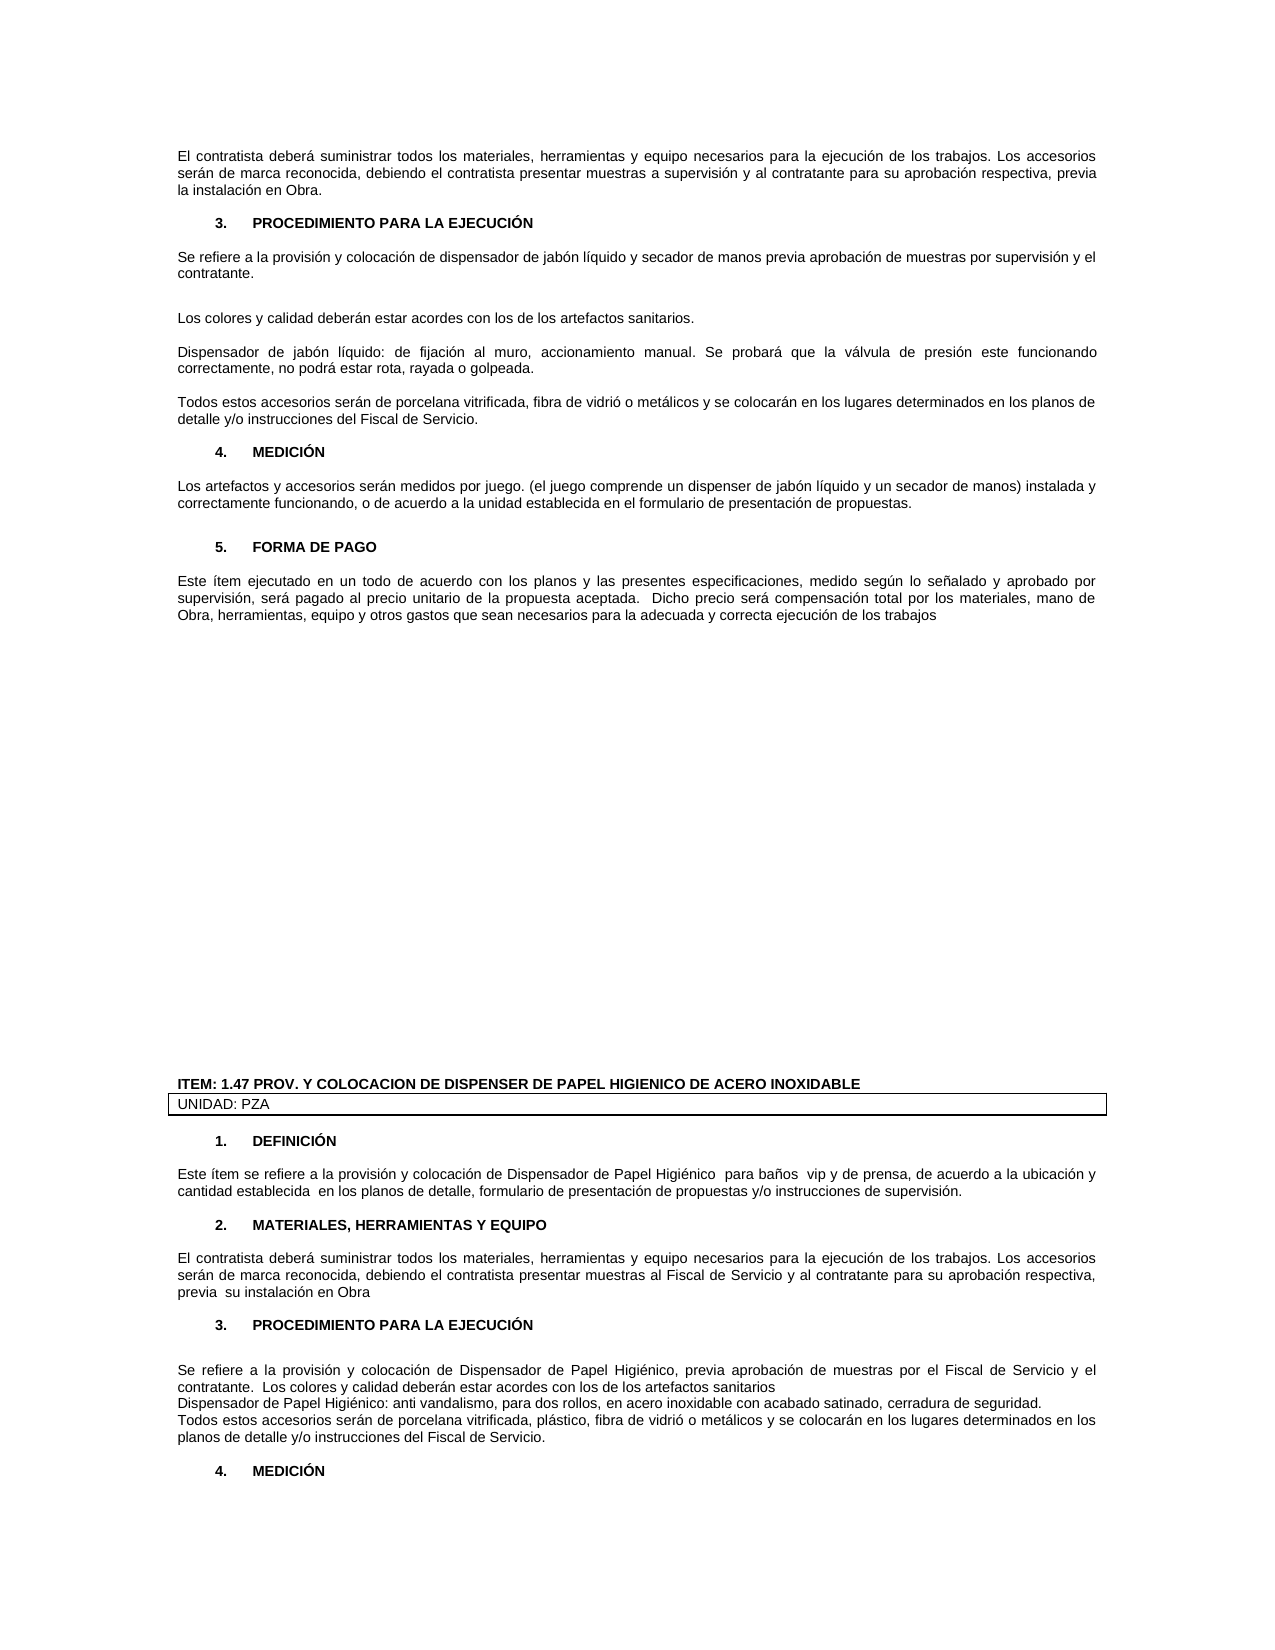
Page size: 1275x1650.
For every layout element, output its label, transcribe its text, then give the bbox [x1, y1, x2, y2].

text Se refiere a la provisión y colocación de dispensador de jabón líquido y secador de manos previa aprobación de muestras por supervisión y el contratante. [177, 248, 1098, 282]
text El contratista deberá suministrar todos los materiales, herramientas y equipo necesarios para la ejecución de los trabajos. Los accesorios serán de marca reconocida, debiendo el contratista presentar muestras a supervisión y al contratante para su aprobación respectiva, previa la instalación en Obra. [177, 148, 1098, 198]
list PROCEDIMIENTO PARA LA EJECUCIÓN [215, 215, 1098, 231]
text ITEM: 1.47 PROV. Y COLOCACION DE DISPENSER DE PAPEL HIGIENICO DE ACERO INOXIDABLE [177, 1076, 1098, 1092]
list PROCEDIMIENTO PARA LA EJECUCIÓN [215, 1317, 1098, 1333]
text Se refiere a la provisión y colocación de Dispensador de Papel Higiénico, previa aprobación de muestras por el Fiscal de Servicio y el contratante. Los colores y calidad deberán estar acordes con los de los artefactos sanitarios [177, 1362, 1098, 1395]
list MEDICIÓN [215, 1462, 1098, 1479]
text Este ítem se refiere a la provisión y colocación de Dispensador de Papel Higiénico para baños vip y de prensa, de acuerdo a la ubicación y cantidad establecida en los planos de detalle, formulario de presentación de propuestas y/o instrucciones de supervisión. [177, 1166, 1098, 1199]
text El contratista deberá suministrar todos los materiales, herramientas y equipo necesarios para la ejecución de los trabajos. Los accesorios serán de marca reconocida, debiendo el contratista presentar muestras al Fiscal de Servicio y al contratante para su aprobación respectiva, previa su instalación en Obra [177, 1250, 1098, 1300]
list FORMA DE PAGO [215, 539, 1098, 556]
text Los artefactos y accesorios serán medidos por juego. (el juego comprende un dispenser de jabón líquido y un secador de manos) instalada y correctamente funcionando, o de acuerdo a la unidad establecida en el formulario de presentación de propuestas. [177, 477, 1098, 511]
text Este ítem ejecutado en un todo de acuerdo con los planos y las presentes especificaciones, medido según lo señalado y aprobado por supervisión, será pagado al precio unitario de la propuesta aceptada. Dicho precio será compensación total por los materiales, mano de Obra, herramientas, equipo y otros gastos que sean necesarios para la adecuada y correcta ejecución de los trabajos [177, 573, 1098, 623]
text Dispensador de Papel Higiénico: anti vandalismo, para dos rollos, en acero inoxidable con acabado satinado, cerradura de seguridad. [177, 1395, 1098, 1412]
list MEDICIÓN [215, 444, 1098, 461]
text Los colores y calidad deberán estar acordes con los de los artefactos sanitarios. [177, 310, 1098, 327]
list MATERIALES, HERRAMIENTAS Y EQUIPO [215, 1216, 1098, 1233]
text Todos estos accesorios serán de porcelana vitrificada, fibra de vidrió o metálicos y se colocarán en los lugares determinados en los planos de detalle y/o instrucciones del Fiscal de Servicio. [177, 394, 1098, 427]
text Todos estos accesorios serán de porcelana vitrificada, plástico, fibra de vidrió o metálicos y se colocarán en los lugares determinados en los planos de detalle y/o instrucciones del Fiscal de Servicio. [177, 1412, 1098, 1445]
list DEFINICIÓN [215, 1132, 1098, 1149]
text UNIDAD: PZA [169, 1094, 1106, 1114]
text Dispensador de jabón líquido: de fijación al muro, accionamiento manual. Se probará que la válvula de presión este funcionando correctamente, no podrá estar rota, rayada o golpeada. [177, 343, 1098, 377]
